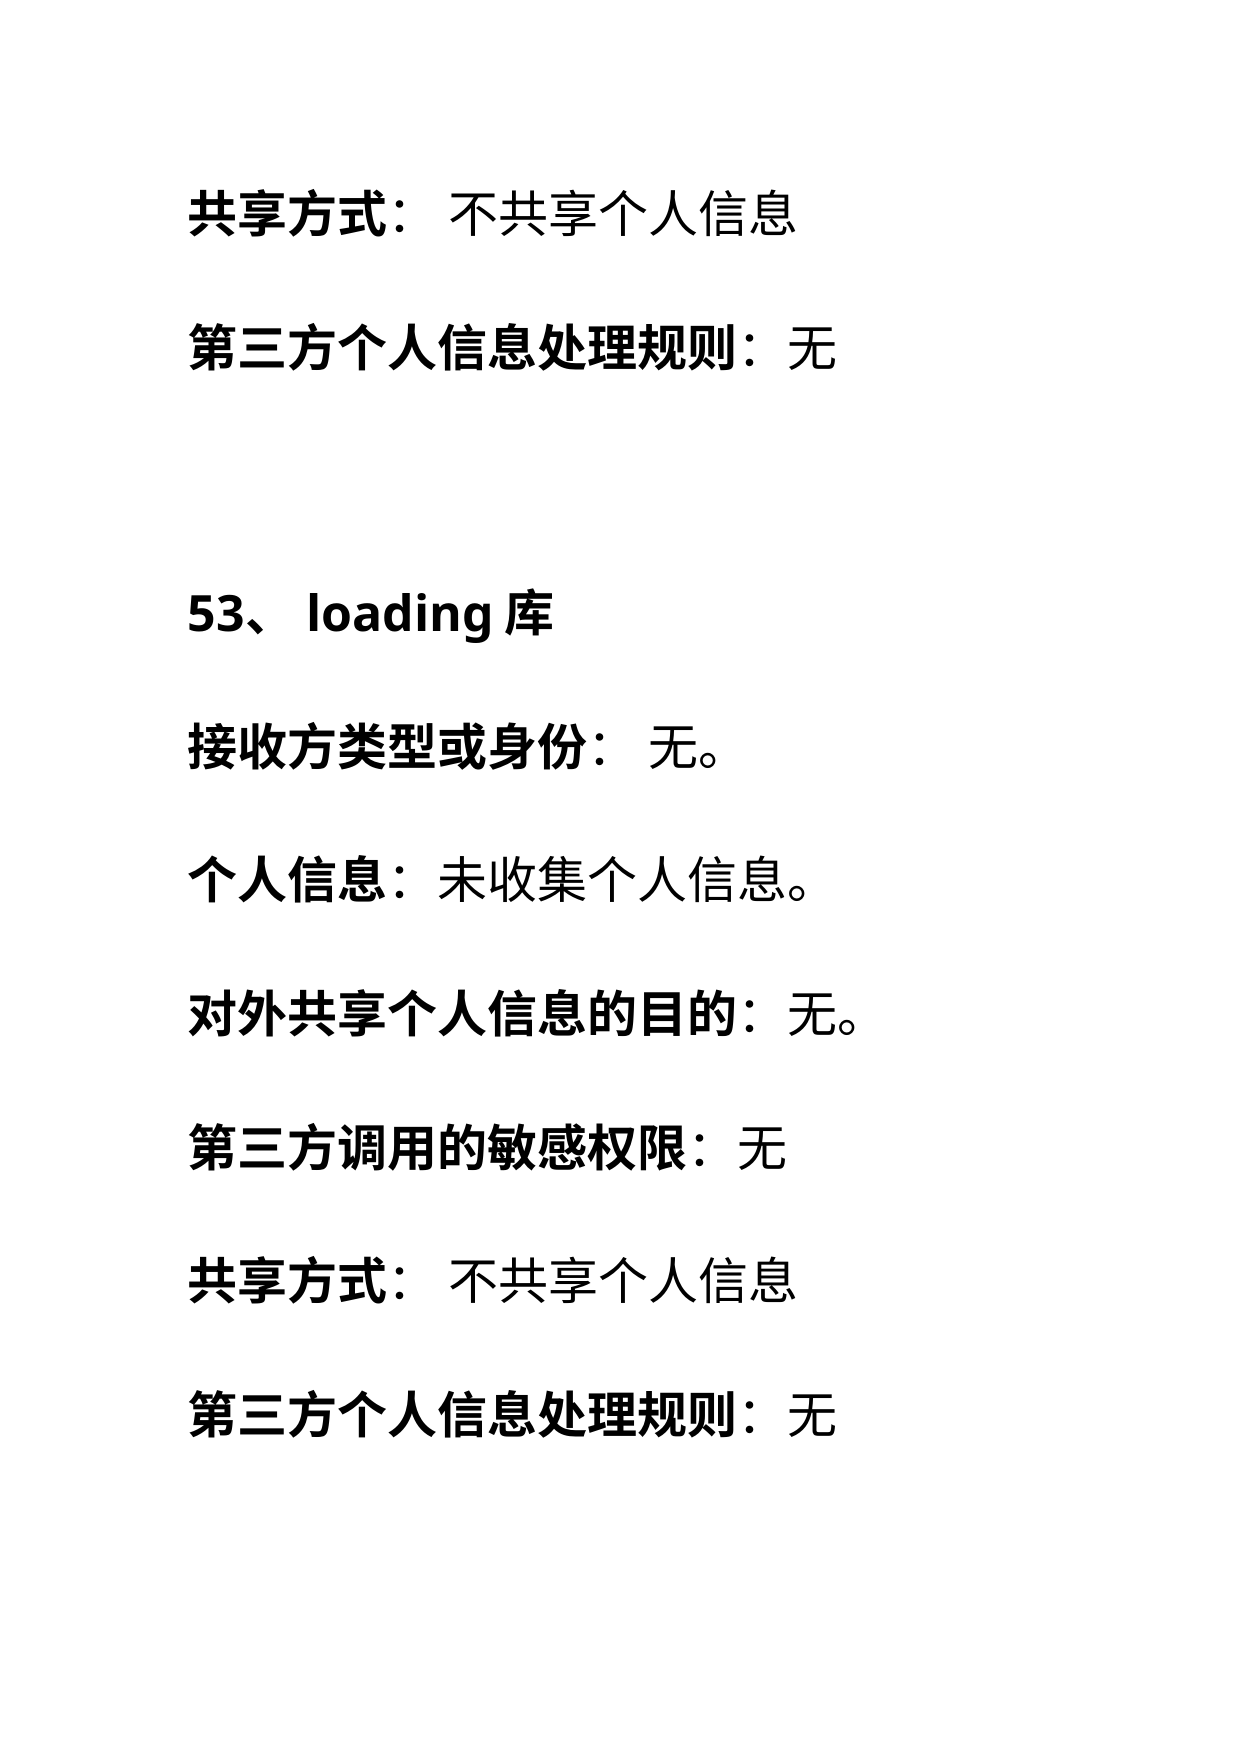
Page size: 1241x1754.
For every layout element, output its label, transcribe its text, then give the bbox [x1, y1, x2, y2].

text 共享方式： 不共享个人信息 [187, 162, 1053, 259]
text 第三方个人信息处理规则：无 [187, 1363, 1053, 1460]
text 第三方个人信息处理规则：无 [187, 296, 1053, 393]
text 53、 loading库 [187, 561, 1053, 658]
text 第三方调用的敏感权限：无 [187, 1096, 1053, 1193]
text 个人信息：未收集个人信息。 [187, 828, 1053, 926]
text 对外共享个人信息的目的：无。 [187, 962, 1053, 1059]
text 共享方式： 不共享个人信息 [187, 1229, 1053, 1327]
text 接收方类型或身份： 无。 [187, 695, 1053, 792]
